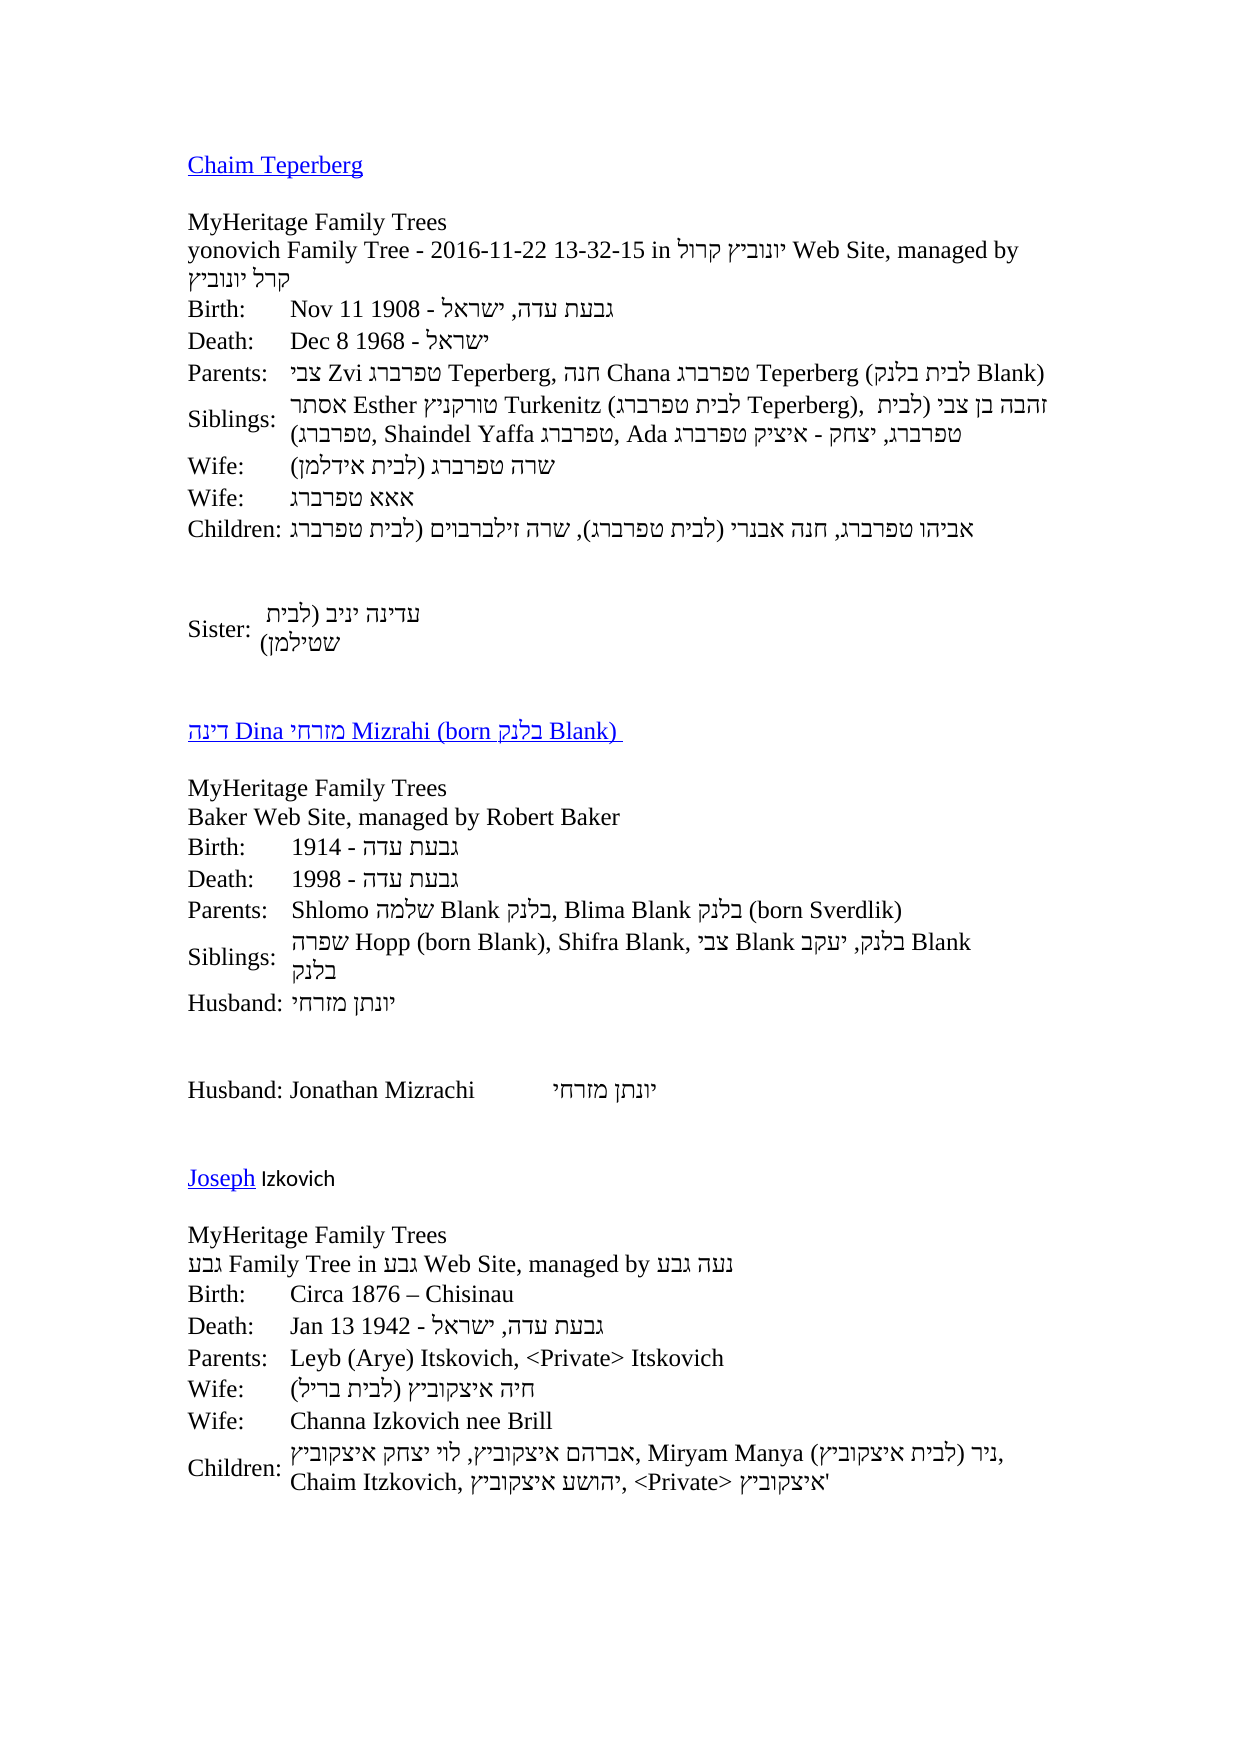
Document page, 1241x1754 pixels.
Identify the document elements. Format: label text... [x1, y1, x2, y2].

table_header Sister: [186, 598, 258, 658]
table_header Birth: [186, 830, 289, 862]
table_header Husband: Jonathan Mizrachi [186, 1071, 551, 1107]
text גבע Family Tree in גבע Web Site, managed by נעה גבע [187, 1249, 1053, 1277]
table_cell Death: [186, 325, 288, 357]
text yonovich Family Tree - 2016-11-22 13-32-15 in יונוביץ קרול Web Site, managed by קרל יונוביץ [187, 236, 1053, 293]
text MyHeritage Family Trees [187, 773, 1053, 802]
table_cell Jan 13 1942 - גבעת עדה, ישראל [288, 1309, 1061, 1341]
table_cell Children: [186, 1437, 288, 1497]
table_cell אביהו טפרברג, חנה אבנרי (לבית טפרברג), שרה זילברבוים (לבית טפרברג [288, 513, 1061, 545]
table_cell Dec 8 1968 - ישראל [288, 325, 1061, 357]
text MyHeritage Family Trees [187, 1220, 1053, 1249]
table_cell Shlomo שלמה Blank בלנק, Blima Blank בלנק (born Sverdlik) [290, 894, 1007, 926]
table_cell צבי Zvi טפרברג Teperberg, חנה Chana טפרברג Teperberg (לבית בלנק Blank) [288, 357, 1061, 389]
table_cell Wife: [186, 449, 288, 481]
table_cell שפרה Hopp (born Blank), Shifra Blank, צבי Blank בלנק, יעקב Blank בלנק [290, 926, 1007, 987]
text Joseph Izkovich [187, 1163, 1053, 1192]
table_cell Children: [186, 513, 288, 545]
table_header עדינה יניב (לבית שטילמן) [258, 598, 486, 658]
table_cell שרה טפרברג (לבית אידלמן) [288, 449, 1061, 481]
table_cell Husband: [186, 987, 289, 1018]
table_cell Wife: [186, 1373, 288, 1405]
table_cell Siblings: [186, 926, 289, 987]
table_cell Wife: [186, 481, 288, 513]
table_cell Death: [186, 862, 289, 894]
text Chaim Teperberg [187, 150, 1053, 179]
table_header Circa 1876 – Chisinau [288, 1278, 1061, 1309]
table_cell אברהם איצקוביץ, לוי יצחק איצקוביץ, Miryam Manya ניר (לבית איצקוביץ), Chaim Itzkovich, יהושע איצקוביץ, <Private> איצקוביץ' [288, 1437, 1061, 1497]
table_cell Death: [186, 1309, 288, 1341]
table_cell Channa Izkovich nee Brill [288, 1405, 1061, 1437]
table_cell Parents: [186, 894, 289, 926]
table_cell יונתן מזרחי [290, 987, 1007, 1018]
table_cell אסתר Esther טורקניץ Turkenitz (לבית טפרברג Teperberg), זהבה בן צבי (לבית טפרברג), Shaindel Yaffa טפרברג, Ada טפרברג, יצחק - איציק טפרברג [288, 389, 1061, 449]
text Baker Web Site, managed by Robert Baker [187, 802, 1053, 830]
table_header Birth: [186, 1278, 288, 1309]
table_cell Siblings: [186, 389, 288, 449]
table_cell חיה איצקוביץ (לבית בריל) [288, 1373, 1061, 1405]
table_cell Wife: [186, 1405, 288, 1437]
table_header יונתן מזרחי [551, 1071, 679, 1107]
table_cell Parents: [186, 357, 288, 389]
table_cell אאא טפרברג [288, 481, 1061, 513]
table_cell Parents: [186, 1341, 288, 1373]
table_header Birth: [186, 293, 288, 325]
table_header 1914 - גבעת עדה [290, 830, 1007, 862]
table_cell 1998 - גבעת עדה [290, 862, 1007, 894]
table_header Nov 11 1908 - גבעת עדה, ישראל [288, 293, 1061, 325]
text דינה Dina מזרחי Mizrahi (born בלנק Blank) [187, 716, 1053, 745]
text MyHeritage Family Trees [187, 207, 1053, 236]
table_cell Leyb (Arye) Itskovich, <Private> Itskovich [288, 1341, 1061, 1373]
